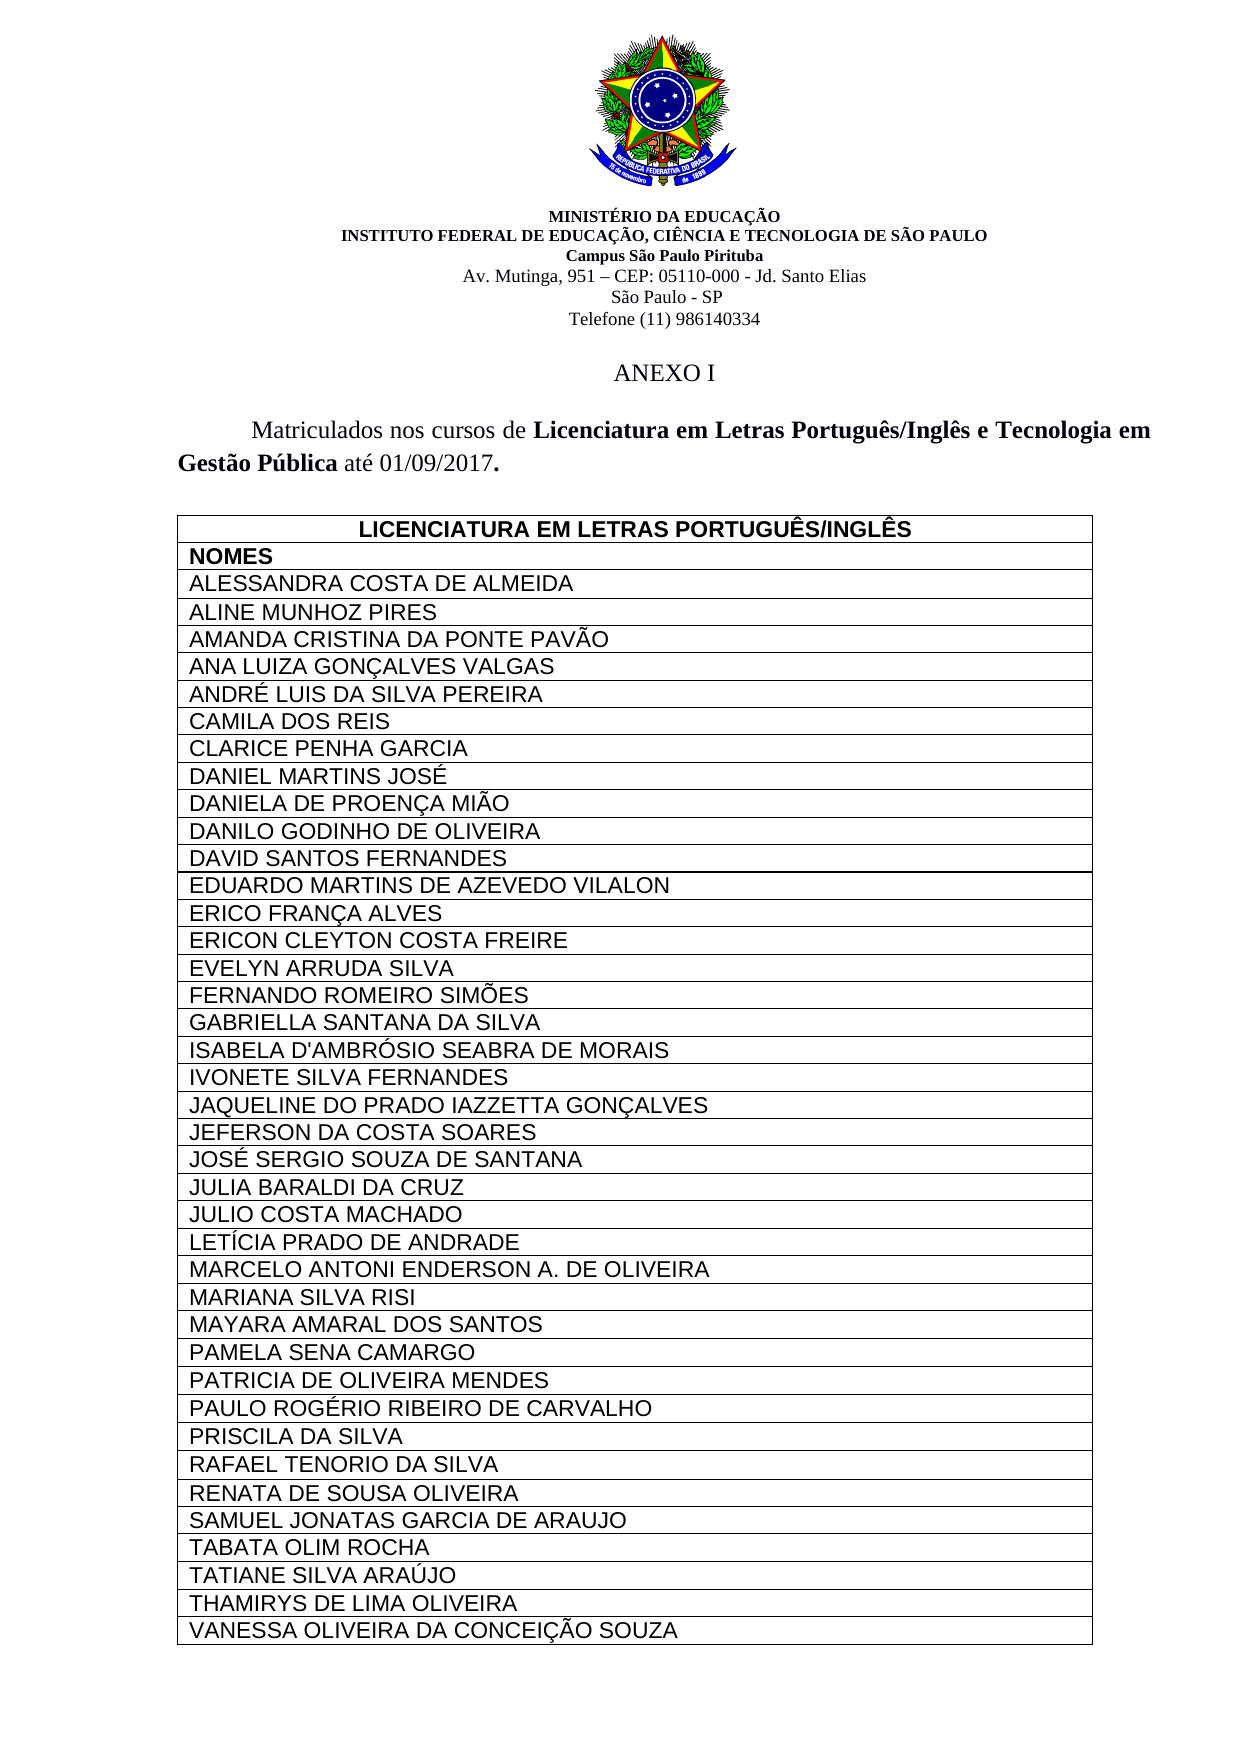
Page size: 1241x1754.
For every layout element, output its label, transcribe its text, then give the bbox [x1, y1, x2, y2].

table_cell DANIEL MARTINS JOSÉ [178, 763, 1092, 789]
table_header LICENCIATURA EM LETRAS PORTUGUÊS/INGLÊS [178, 516, 1092, 542]
table_cell GABRIELLA SANTANA DA SILVA [178, 1009, 1092, 1036]
table_cell MARCELO ANTONI ENDERSON A. DE OLIVEIRA [178, 1256, 1092, 1283]
table_cell ALESSANDRA COSTA DE ALMEIDA [178, 570, 1092, 597]
table_cell IVONETE SILVA FERNANDES [178, 1064, 1092, 1091]
table_cell ANDRÉ LUIS DA SILVA PEREIRA [178, 681, 1092, 707]
picture [588, 32, 738, 189]
table_cell SAMUEL JONATAS GARCIA DE ARAUJO [178, 1507, 1092, 1533]
table_cell VANESSA OLIVEIRA DA CONCEIÇÃO SOUZA [178, 1617, 1092, 1643]
table_cell PAMELA SENA CAMARGO [178, 1339, 1092, 1366]
table_cell NOMES [178, 543, 1092, 569]
table_cell RAFAEL TENORIO DA SILVA [178, 1451, 1092, 1478]
text ANEXO I [177, 358, 1152, 387]
table_cell TABATA OLIM ROCHA [178, 1534, 1092, 1561]
table_cell PATRICIA DE OLIVEIRA MENDES [178, 1367, 1092, 1394]
table_cell TATIANE SILVA ARAÚJO [178, 1562, 1092, 1589]
table_cell FERNANDO ROMEIRO SIMÕES [178, 982, 1092, 1008]
table_cell PAULO ROGÉRIO RIBEIRO DE CARVALHO [178, 1395, 1092, 1422]
table_cell DAVID SANTOS FERNANDES [178, 845, 1092, 871]
table_cell JULIA BARALDI DA CRUZ [178, 1174, 1092, 1200]
table_cell CAMILA DOS REIS [178, 708, 1092, 734]
table_cell JULIO COSTA MACHADO [178, 1201, 1092, 1227]
table_cell ANA LUIZA GONÇALVES VALGAS [178, 653, 1092, 679]
table_cell RENATA DE SOUSA OLIVEIRA [178, 1480, 1092, 1506]
table_cell ERICON CLEYTON COSTA FREIRE [178, 927, 1092, 953]
text Matriculados nos cursos de Licenciatura em Letras Português/Inglês e Tecnologia em Gestão Pública até 01/09/2017. [177, 415, 1152, 477]
table_cell EDUARDO MARTINS DE AZEVEDO VILALON [178, 873, 1092, 899]
table_cell PRISCILA DA SILVA [178, 1423, 1092, 1450]
table_cell JOSÉ SERGIO SOUZA DE SANTANA [178, 1146, 1092, 1173]
table_cell EVELYN ARRUDA SILVA [178, 955, 1092, 981]
table_cell MAYARA AMARAL DOS SANTOS [178, 1311, 1092, 1338]
table_cell ALINE MUNHOZ PIRES [178, 599, 1092, 625]
table_cell ERICO FRANÇA ALVES [178, 900, 1092, 926]
table_cell MARIANA SILVA RISI [178, 1284, 1092, 1310]
table_cell THAMIRYS DE LIMA OLIVEIRA [178, 1590, 1092, 1616]
table_cell LETÍCIA PRADO DE ANDRADE [178, 1229, 1092, 1255]
table_cell JAQUELINE DO PRADO IAZZETTA GONÇALVES [178, 1092, 1092, 1118]
table_cell DANILO GODINHO DE OLIVEIRA [178, 818, 1092, 844]
table_cell AMANDA CRISTINA DA PONTE PAVÃO [178, 626, 1092, 652]
table_cell CLARICE PENHA GARCIA [178, 735, 1092, 762]
table_cell JEFERSON DA COSTA SOARES [178, 1119, 1092, 1145]
table_cell ISABELA D'AMBRÓSIO SEABRA DE MORAIS [178, 1037, 1092, 1063]
table_cell DANIELA DE PROENÇA MIÃO [178, 790, 1092, 817]
